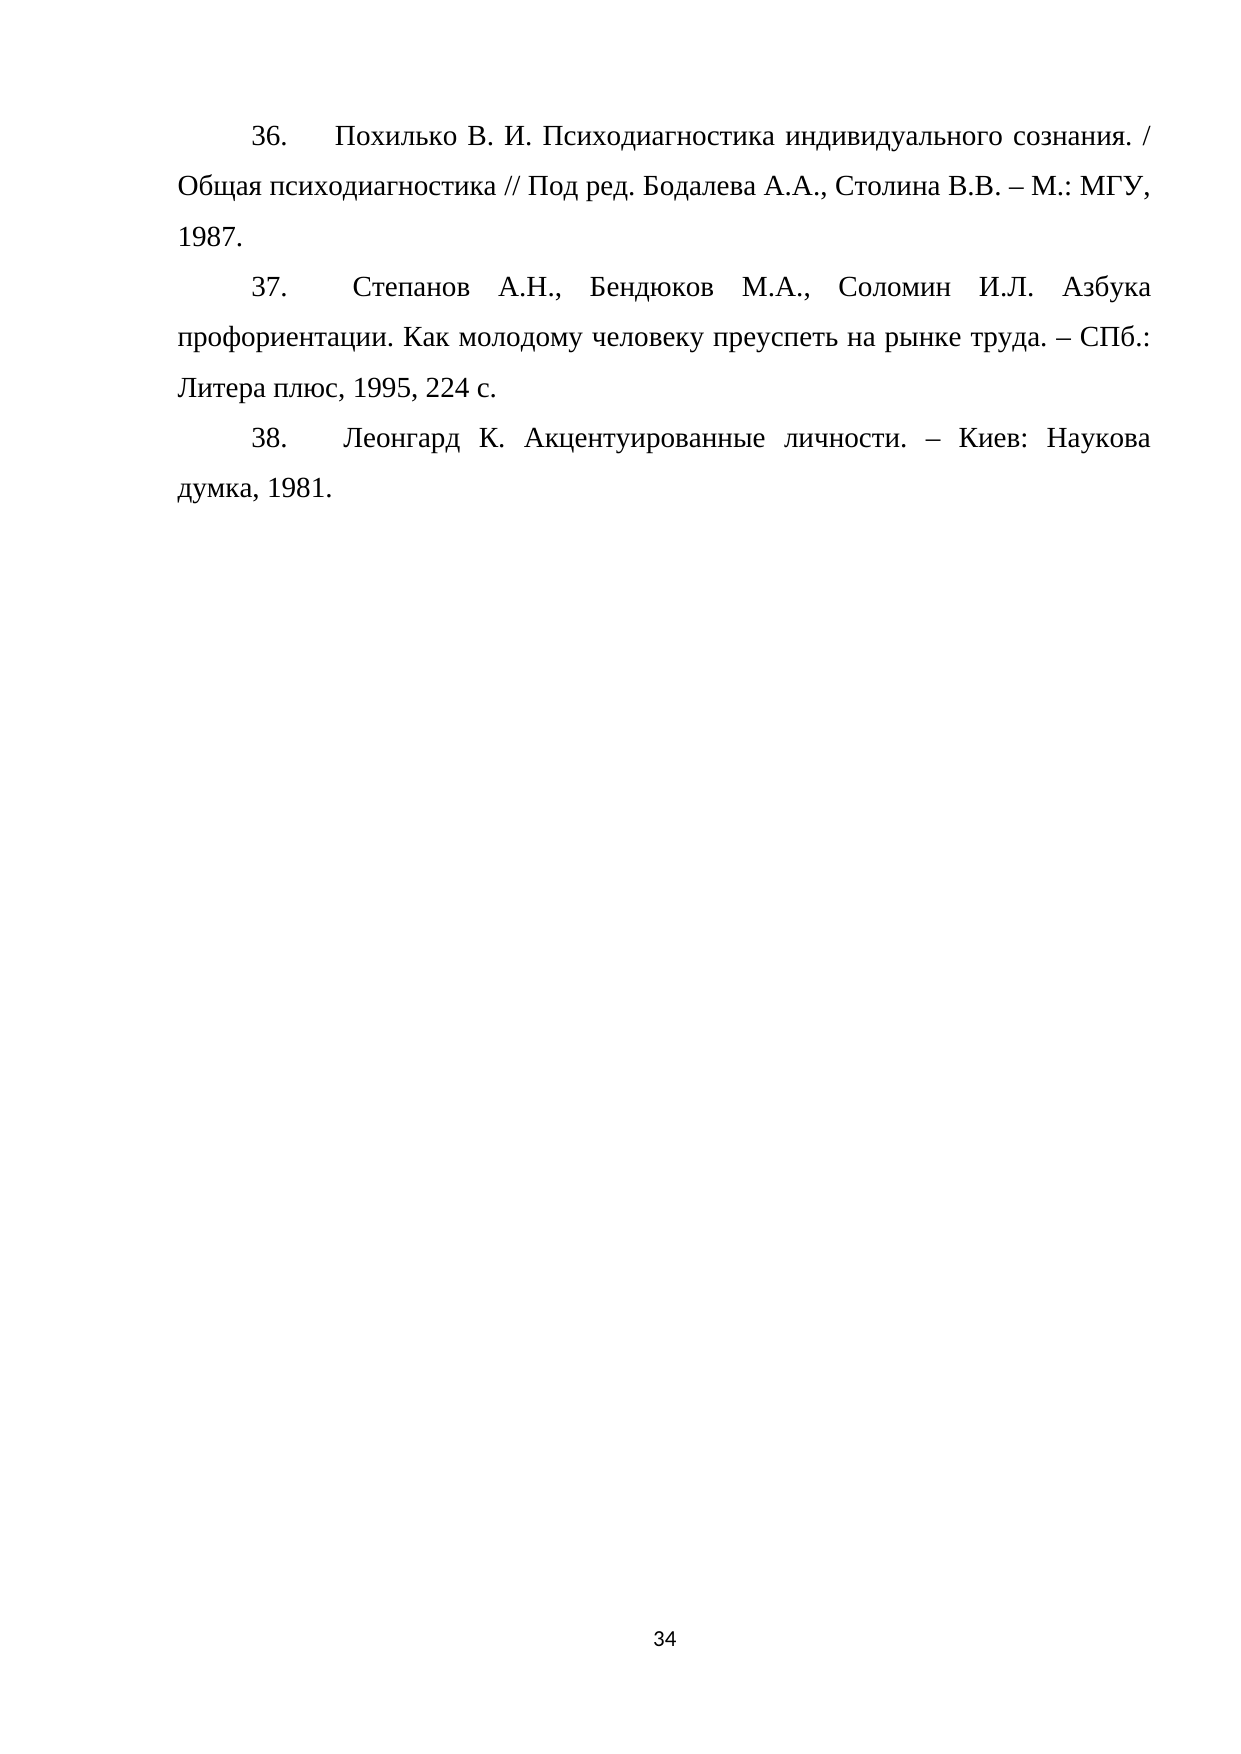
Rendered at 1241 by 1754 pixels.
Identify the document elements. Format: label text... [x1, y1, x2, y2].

list Леонгард К. Акцентуированные личности. – Киев: Наукова думка, 1981. [177, 420, 1152, 504]
list Степанов А.Н., Бендюков М.А., Соломин И.Л. Азбука профориентации. Как молодому человеку преуспеть на рынке труда. – СПб.: Литера плюс, 1995, 224 с. [177, 269, 1152, 403]
list Похилько В. И. Психодиагностика индивидуального сознания. / Общая психодиагностика // Под ред. Бодалева А.А., Столина В.В. – М.: МГУ, 1987. [177, 118, 1152, 252]
